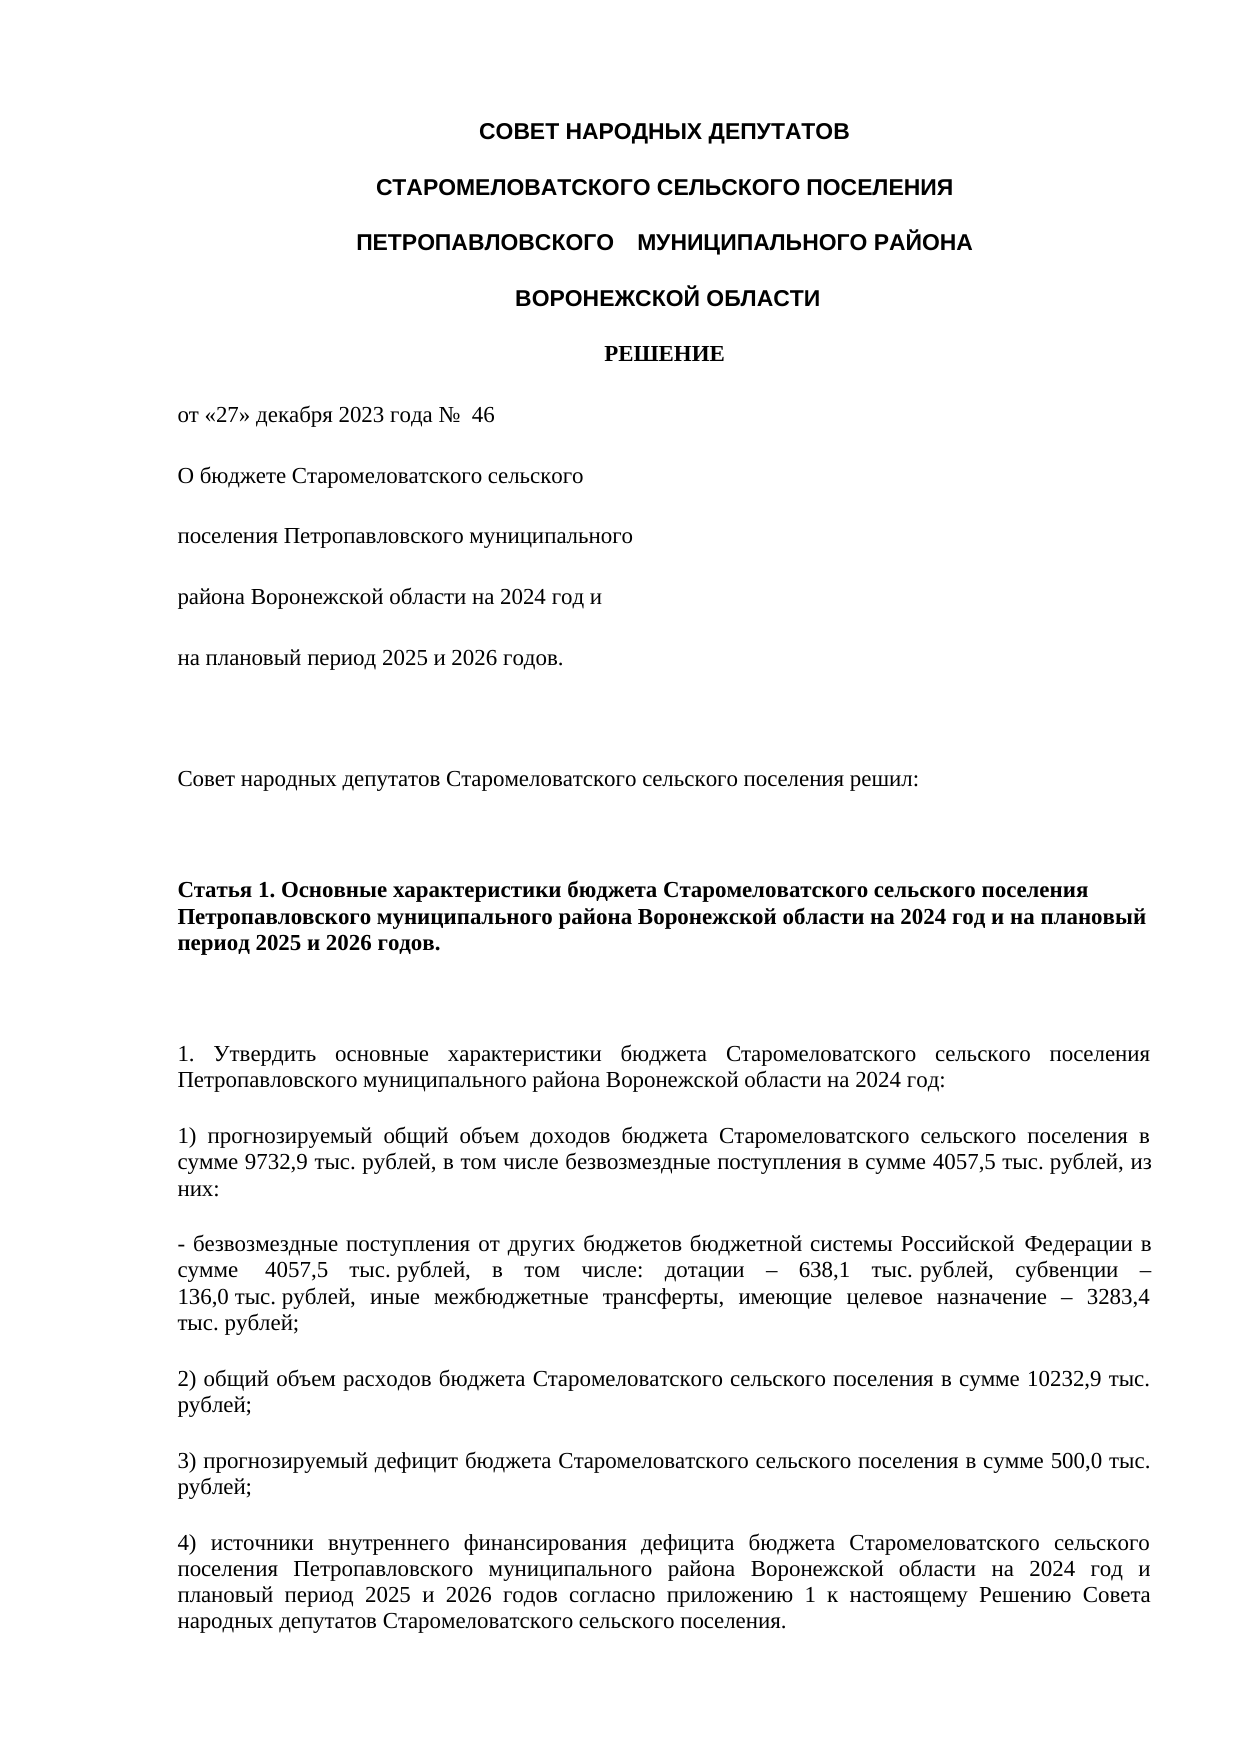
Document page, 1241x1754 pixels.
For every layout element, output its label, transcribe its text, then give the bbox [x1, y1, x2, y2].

text района Воронежской области на 2024 год и [177, 583, 1152, 609]
text - безвозмездные поступления от других бюджетов бюджетной системы Российской Федерации в сумме 4057,5 тыс. рублей, в том числе: дотации – 638,1 тыс. рублей, субвенции – 136,0 тыс. рублей, иные межбюджетные трансферты, имеющие целевое назначение – 3283,4 тыс. рублей; [177, 1230, 1152, 1336]
text РЕШЕНИЕ [177, 340, 1152, 367]
text СТАРОМЕЛОВАТСКОГО СЕЛЬСКОГО ПОСЕЛЕНИЯ [177, 174, 1152, 200]
text ПЕТРОПАВЛОВСКОГО МУНИЦИПАЛЬНОГО РАЙОНА [177, 229, 1152, 256]
text СОВЕТ НАРОДНЫХ ДЕПУТАТОВ [177, 118, 1152, 144]
text 1. Утвердить основные характеристики бюджета Старомеловатского сельского поселения Петропавловского муниципального района Воронежской области на 2024 год: [177, 1040, 1152, 1093]
text от «27» декабря 2023 года № 46 [177, 401, 1152, 427]
text поселения Петропавловского муниципального [177, 522, 1152, 549]
text Статья 1. Основные характеристики бюджета Старомеловатского сельского поселения Петропавловского муниципального района Воронежской области на 2024 год и на плановый период 2025 и 2026 годов. [177, 876, 1152, 955]
text на плановый период 2025 и 2026 годов. [177, 644, 1152, 670]
text 1) прогнозируемый общий объем доходов бюджета Старомеловатского сельского поселения в сумме 9732,9 тыс. рублей, в том числе безвозмездные поступления в сумме 4057,5 тыс. рублей, из них: [177, 1122, 1152, 1201]
text О бюджете Старомеловатского сельского [177, 462, 1152, 488]
text 2) общий объем расходов бюджета Старомеловатского сельского поселения в сумме 10232,9 тыс. рублей; [177, 1365, 1152, 1417]
text 3) прогнозируемый дефицит бюджета Старомеловатского сельского поселения в сумме 500,0 тыс. рублей; [177, 1447, 1152, 1499]
text Совет народных депутатов Старомеловатского сельского поселения решил: [177, 765, 1152, 792]
text 4) источники внутреннего финансирования дефицита бюджета Старомеловатского сельского поселения Петропавловского муниципального района Воронежской области на 2024 год и плановый период 2025 и 2026 годов согласно приложению 1 к настоящему Решению Совета народных депутатов Старомеловатского сельского поселения. [177, 1528, 1152, 1634]
text ВОРОНЕЖСКОЙ ОБЛАСТИ [177, 285, 1152, 311]
